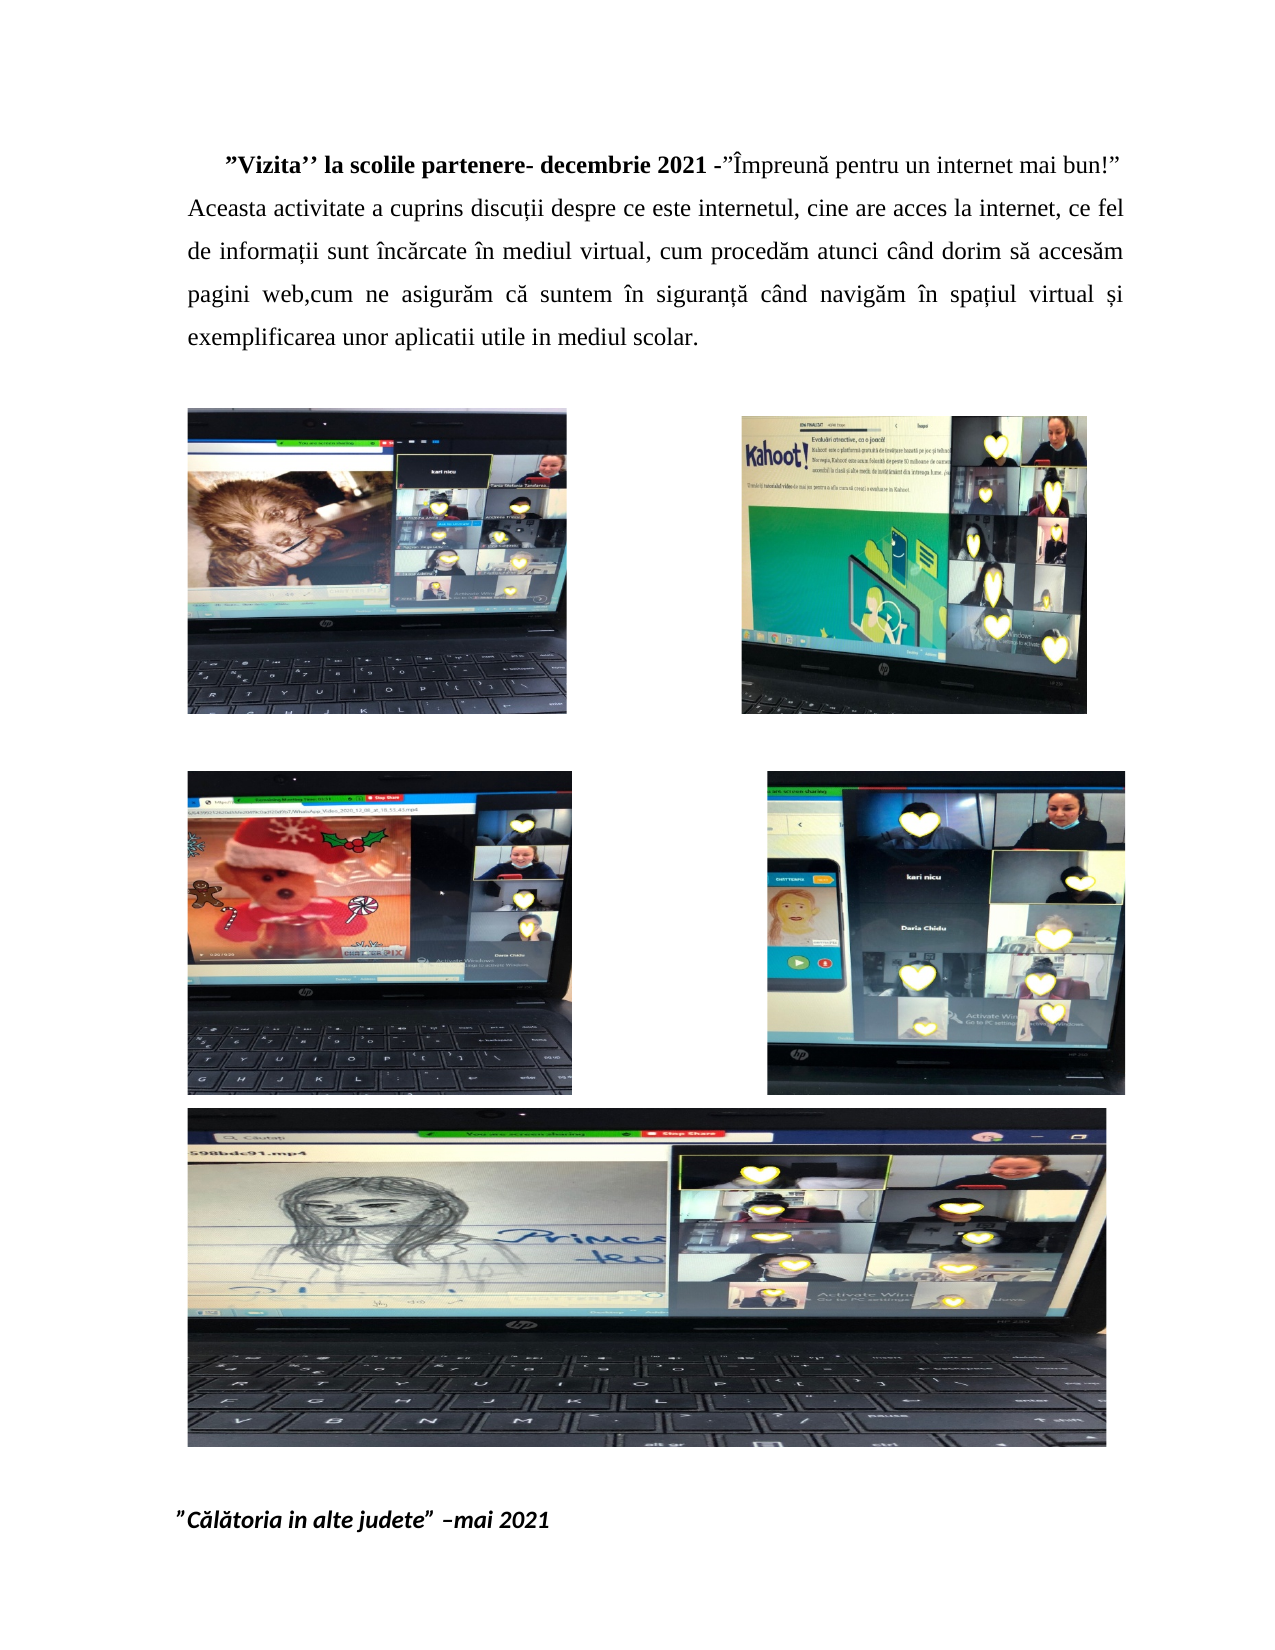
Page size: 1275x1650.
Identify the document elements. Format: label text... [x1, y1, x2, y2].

picture [187, 771, 572, 1095]
picture [741, 416, 1087, 714]
picture [767, 771, 1125, 1095]
picture [187, 408, 567, 714]
text ”Vizita’’ la scolile partenere- decembrie 2021 -”Împreună pentru un internet mai bun!” [187, 150, 1125, 179]
picture [187, 1108, 1107, 1447]
text ”Călătoria in alte judete” –mai 2021 [150, 1504, 1125, 1534]
text Aceasta activitate a cuprins discuții despre ce este internetul, cine are acces la internet, ce fel de informații sunt încărcate în mediul virtual, cum procedăm atunci când dorim să accesăm pagini web,cum ne asigurăm că suntem în siguranță când navigăm în spațiul virtual și exemplificarea unor aplicatii utile in mediul scolar. [187, 193, 1125, 351]
